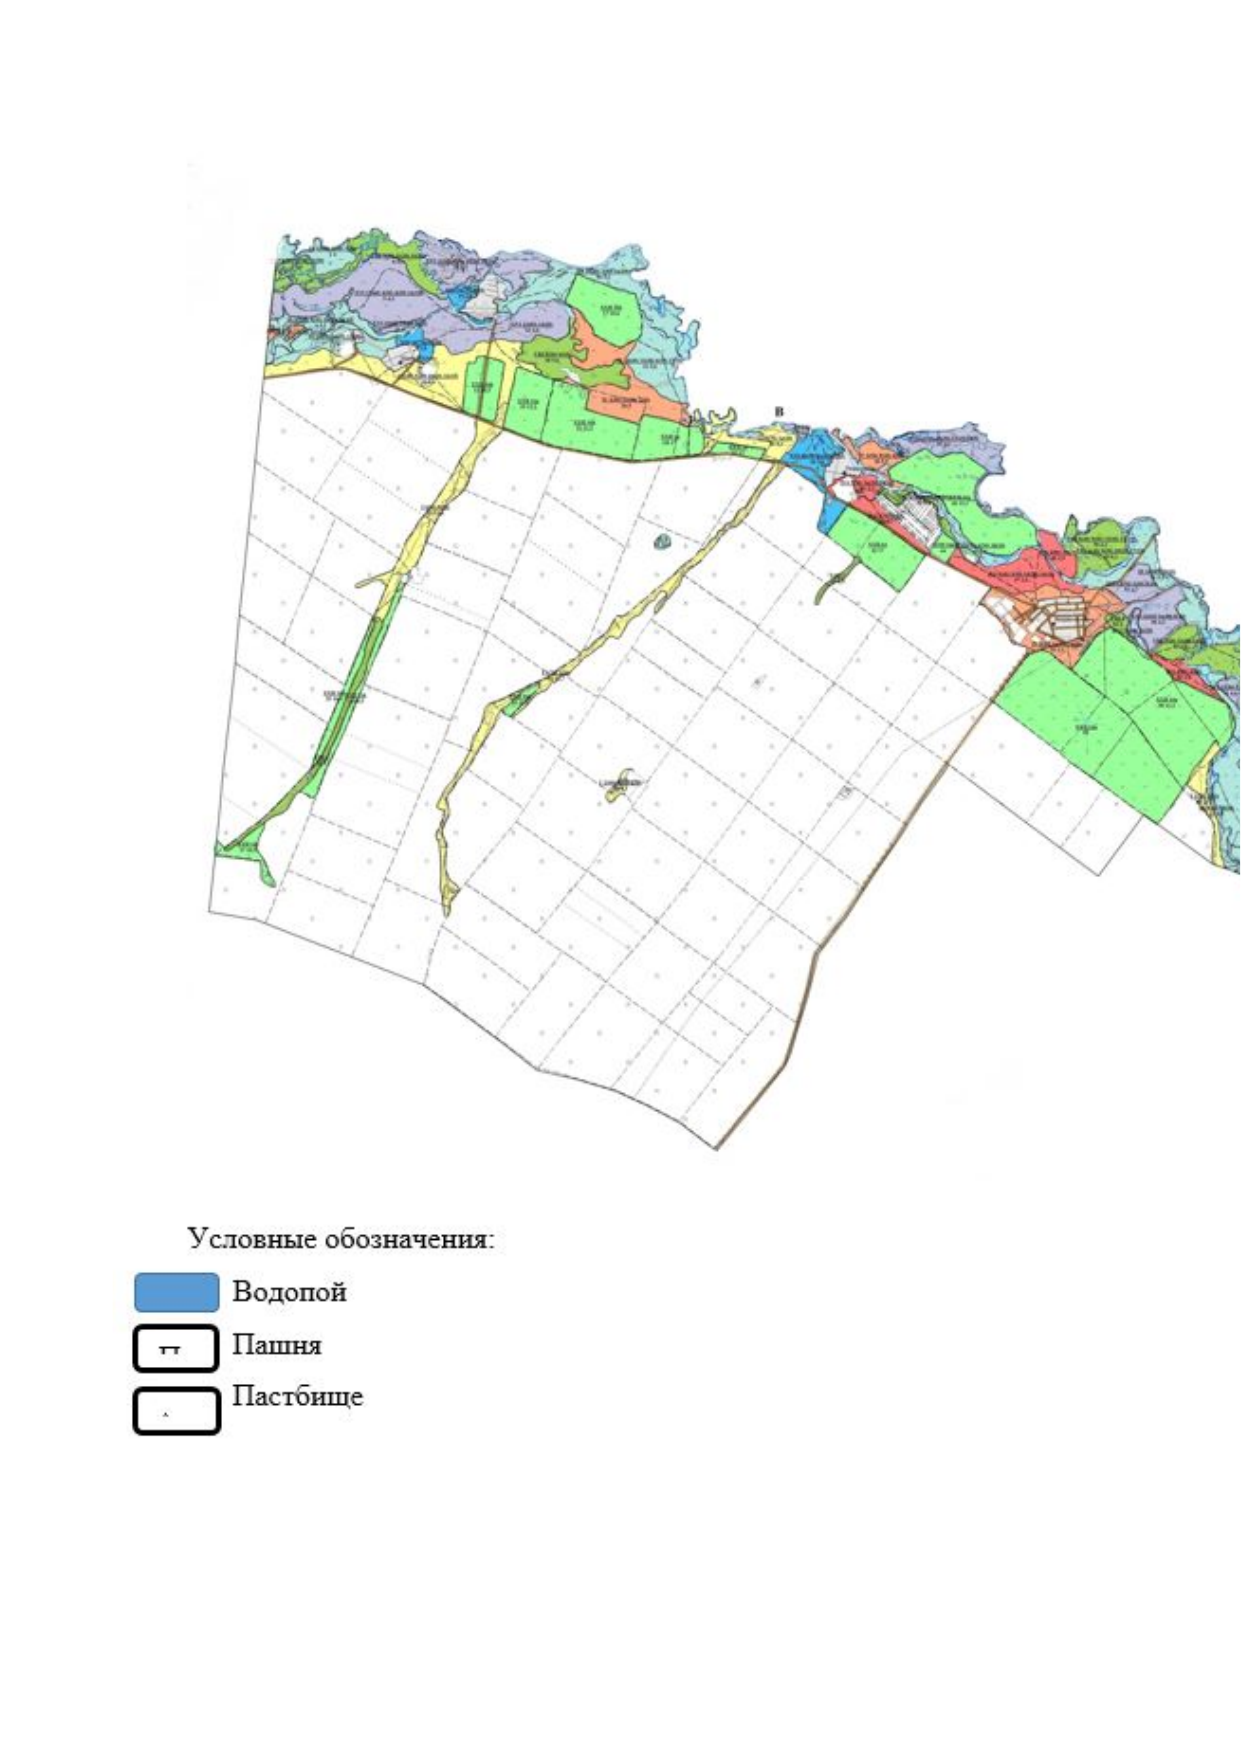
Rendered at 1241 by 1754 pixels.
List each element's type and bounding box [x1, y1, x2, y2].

picture [112, 150, 1241, 1457]
